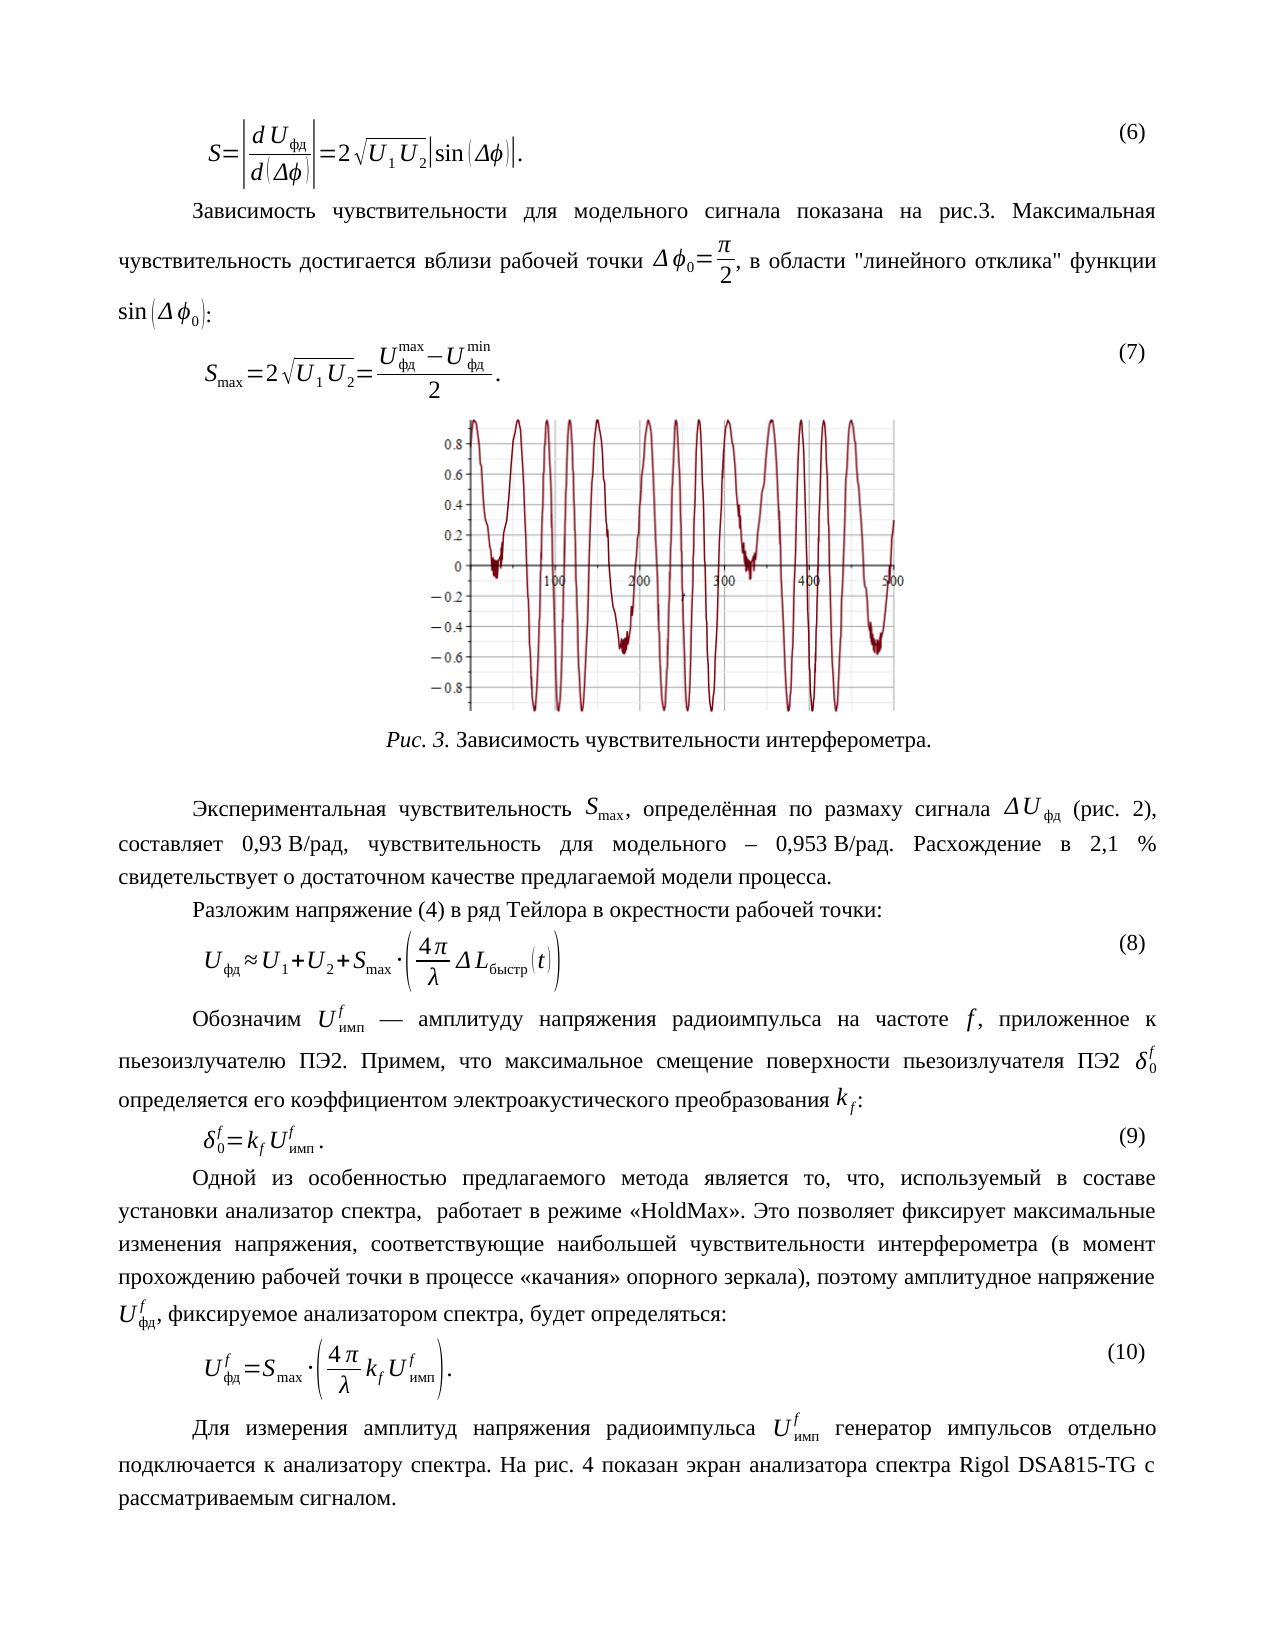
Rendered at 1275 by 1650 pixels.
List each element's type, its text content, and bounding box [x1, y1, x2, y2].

table_cell [118, 411, 1126, 727]
table_cell Рис. 3. Зависимость чувствительности интерферометра. [118, 727, 1126, 792]
table_header (6) [1034, 118, 1157, 197]
table_header [118, 1338, 1022, 1410]
table_header [118, 118, 1034, 197]
text Экспериментальная чувствительность , определённая по размаху сигнала (рис. 2), составляет 0,93 B/рад, чувствительность для модельного – 0,953 B/рад. Расхождение в 2,1 % свидетельствует о достаточном качестве предлагаемой модели процесса. [118, 792, 1157, 889]
text Одной из особенностью предлагаемого метода является то, что, используемый в составе установки анализатор спектра, работает в режиме «HoldMax». Это позволяет фиксирует максимальные изменения напряжения, соответствующие наибольшей чувствительности интерферометра (в момент прохождению рабочей точки в процессе «качания» опорного зеркала), поэтому амплитудное напряжение , фиксируемое анализатором спектра, будет определяться: [118, 1164, 1157, 1331]
text Обозначим — амплитуду напряжения радиоимпульса на частоте , приложенное к пьезоизлучателю ПЭ2. Примем, что максимальное смещение поверхности пьезоизлучателя ПЭ2 определяется его коэффициентом электроакустического преобразования : [118, 1001, 1157, 1115]
table_header (10) [1022, 1338, 1157, 1410]
table_header [118, 929, 1034, 1001]
table_header (9) [1034, 1122, 1157, 1164]
table_header [118, 1122, 1034, 1164]
text Для измерения амплитуд напряжения радиоимпульса генератор импульсов отдельно подключается к анализатору спектра. На рис. 4 показан экран анализатора спектра Rigol DSA815-TG с рассматриваемым сигналом. [118, 1410, 1157, 1511]
text Разложим напряжение (4) в ряд Тейлора в окрестности рабочей точки: [118, 896, 1157, 922]
table_header (8) [1034, 929, 1157, 1001]
picture [408, 411, 911, 720]
table_header (7) [1034, 338, 1157, 411]
table_header [118, 338, 1034, 411]
text Зависимость чувствительности для модельного сигнала показана на рис.3. Максимальная чувствительность достигается вблизи рабочей точки , в области "линейного отклика" функции : [118, 197, 1157, 331]
